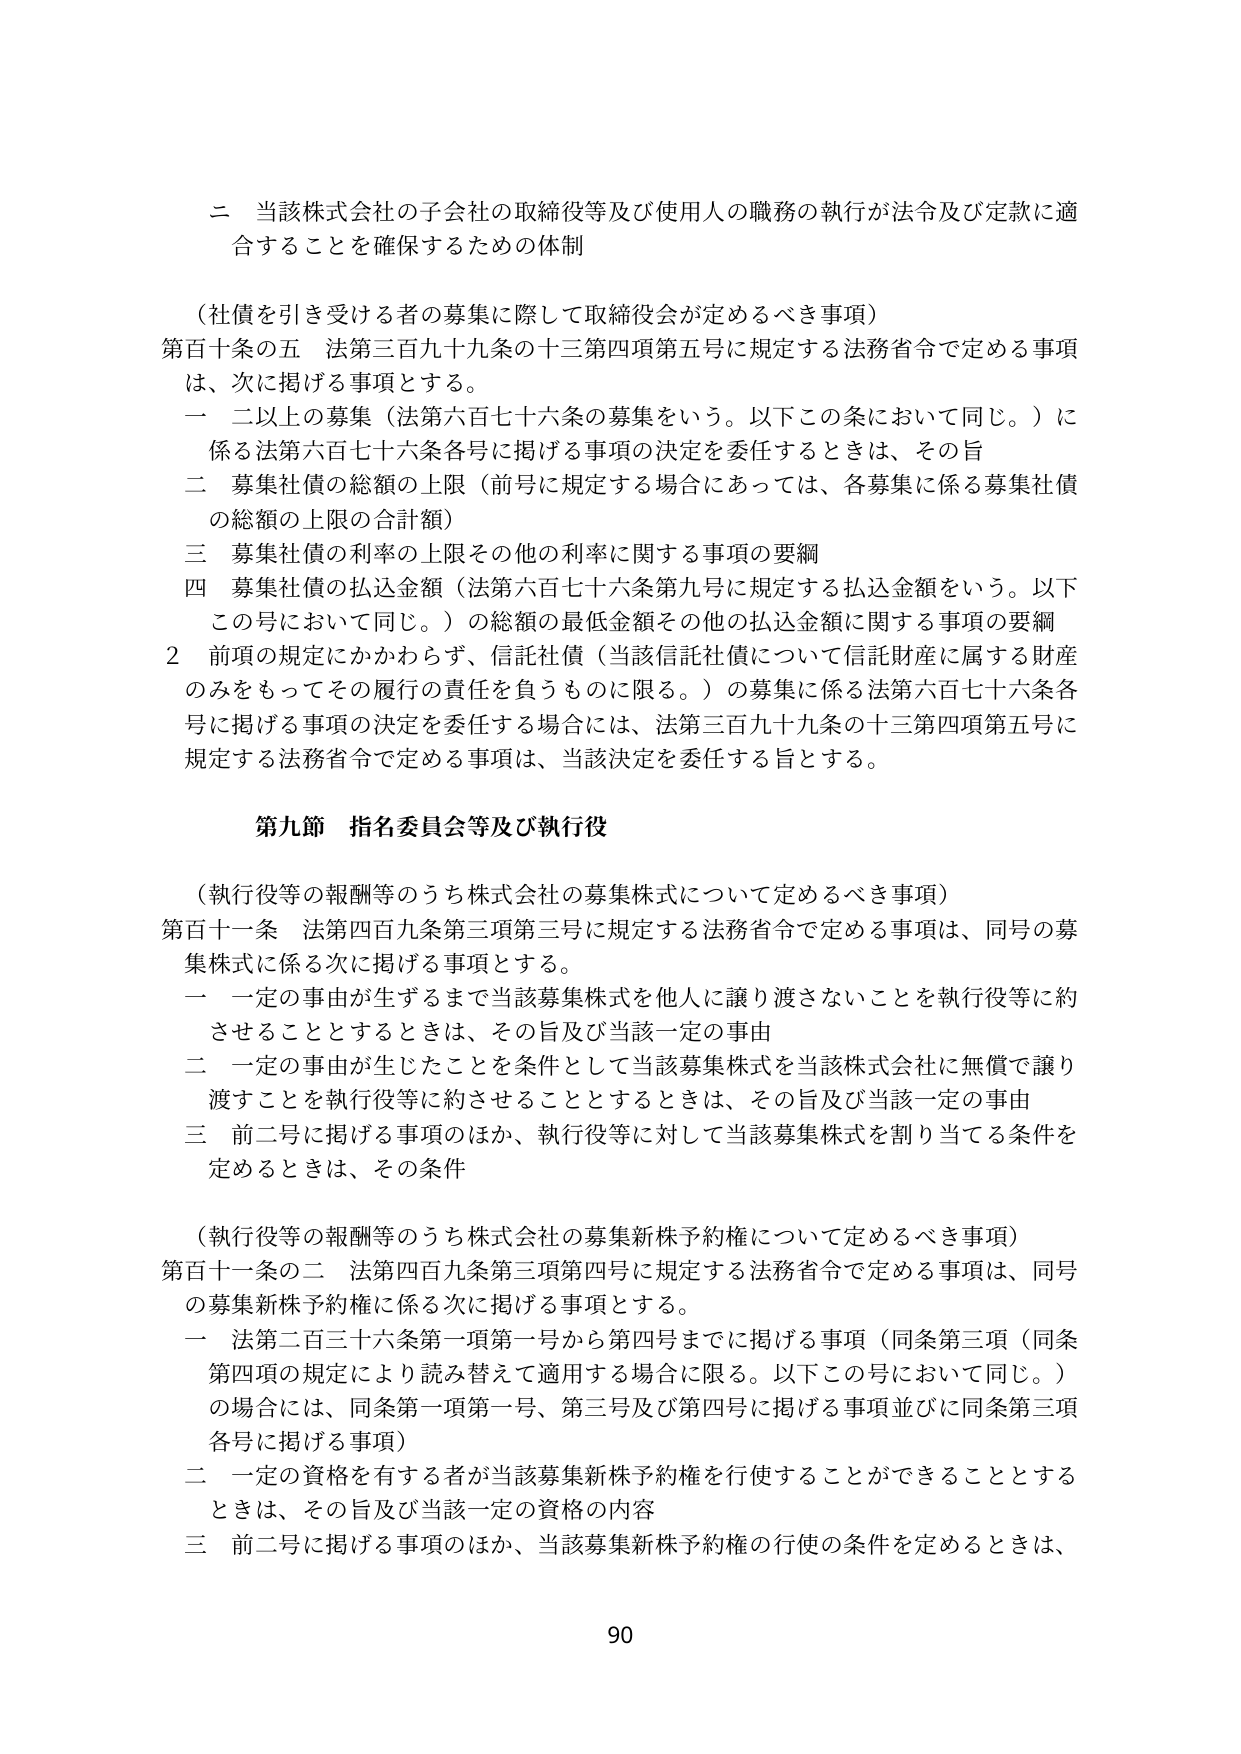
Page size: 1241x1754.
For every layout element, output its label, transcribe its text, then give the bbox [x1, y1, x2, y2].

text ニ 当該株式会社の子会社の取締役等及び使用人の職務の執行が法令及び定款に適合することを確保するための体制 [207, 194, 1079, 262]
text 三 前二号に掲げる事項のほか、執行役等に対して当該募集株式を割り当てる条件を定めるときは、その条件 [184, 1116, 1079, 1184]
text ２ 前項の規定にかかわらず、信託社債（当該信託社債について信託財産に属する財産のみをもってその履行の責任を負うものに限る。）の募集に係る法第六百七十六条各号に掲げる事項の決定を委任する場合には、法第三百九十九条の十三第四項第五号に規定する法務省令で定める事項は、当該決定を委任する旨とする。 [161, 638, 1079, 774]
text 二 一定の資格を有する者が当該募集新株予約権を行使することができることとするときは、その旨及び当該一定の資格の内容 [184, 1458, 1079, 1526]
text 一 法第二百三十六条第一項第一号から第四号までに掲げる事項（同条第三項（同条第四項の規定により読み替えて適用する場合に限る。以下この号において同じ。）の場合には、同条第一項第一号、第三号及び第四号に掲げる事項並びに同条第三項各号に掲げる事項） [184, 1321, 1079, 1458]
text 二 募集社債の総額の上限（前号に規定する場合にあっては、各募集に係る募集社債の総額の上限の合計額） [184, 467, 1079, 535]
text 三 募集社債の利率の上限その他の利率に関する事項の要綱 [184, 535, 1079, 569]
text 第百十一条 法第四百九条第三項第三号に規定する法務省令で定める事項は、同号の募集株式に係る次に掲げる事項とする。 [161, 911, 1079, 979]
text 一 二以上の募集（法第六百七十六条の募集をいう。以下この条において同じ。）に係る法第六百七十六条各号に掲げる事項の決定を委任するときは、その旨 [184, 399, 1079, 467]
text 第百十条の五 法第三百九十九条の十三第四項第五号に規定する法務省令で定める事項は、次に掲げる事項とする。 [161, 330, 1079, 399]
text 二 一定の事由が生じたことを条件として当該募集株式を当該株式会社に無償で譲り渡すことを執行役等に約させることとするときは、その旨及び当該一定の事由 [184, 1048, 1079, 1116]
text （執行役等の報酬等のうち株式会社の募集株式について定めるべき事項） [184, 877, 1079, 911]
text （執行役等の報酬等のうち株式会社の募集新株予約権について定めるべき事項） [184, 1219, 1079, 1253]
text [184, 1526, 1079, 1560]
text 第九節 指名委員会等及び執行役 [253, 809, 1079, 843]
text （社債を引き受ける者の募集に際して取締役会が定めるべき事項） [184, 296, 1079, 330]
text 一 一定の事由が生ずるまで当該募集株式を他人に譲り渡さないことを執行役等に約させることとするときは、その旨及び当該一定の事由 [184, 979, 1079, 1048]
text 第百十一条の二 法第四百九条第三項第四号に規定する法務省令で定める事項は、同号の募集新株予約権に係る次に掲げる事項とする。 [161, 1253, 1079, 1321]
text 四 募集社債の払込金額（法第六百七十六条第九号に規定する払込金額をいう。以下この号において同じ。）の総額の最低金額その他の払込金額に関する事項の要綱 [184, 569, 1079, 638]
